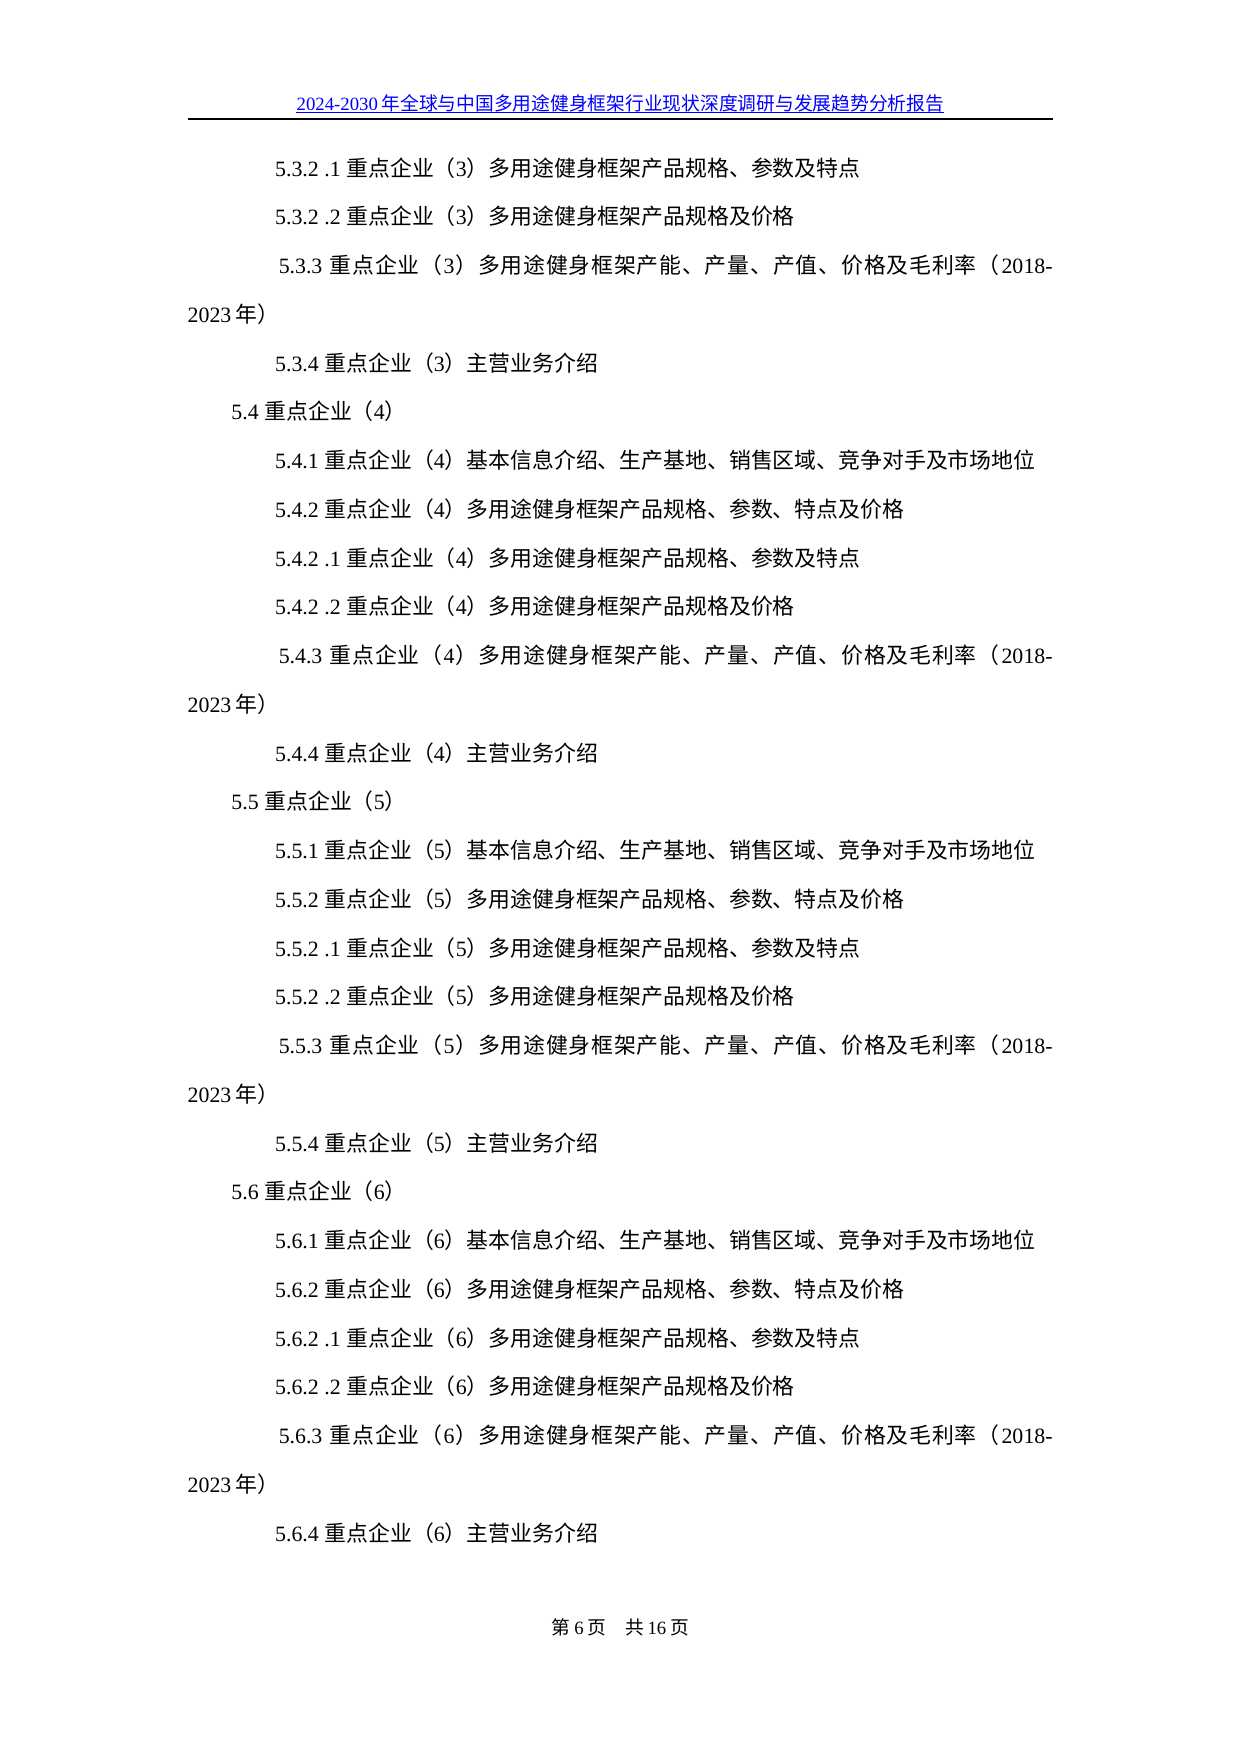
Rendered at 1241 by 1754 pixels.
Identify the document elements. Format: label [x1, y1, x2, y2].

text [187, 150, 1053, 1548]
